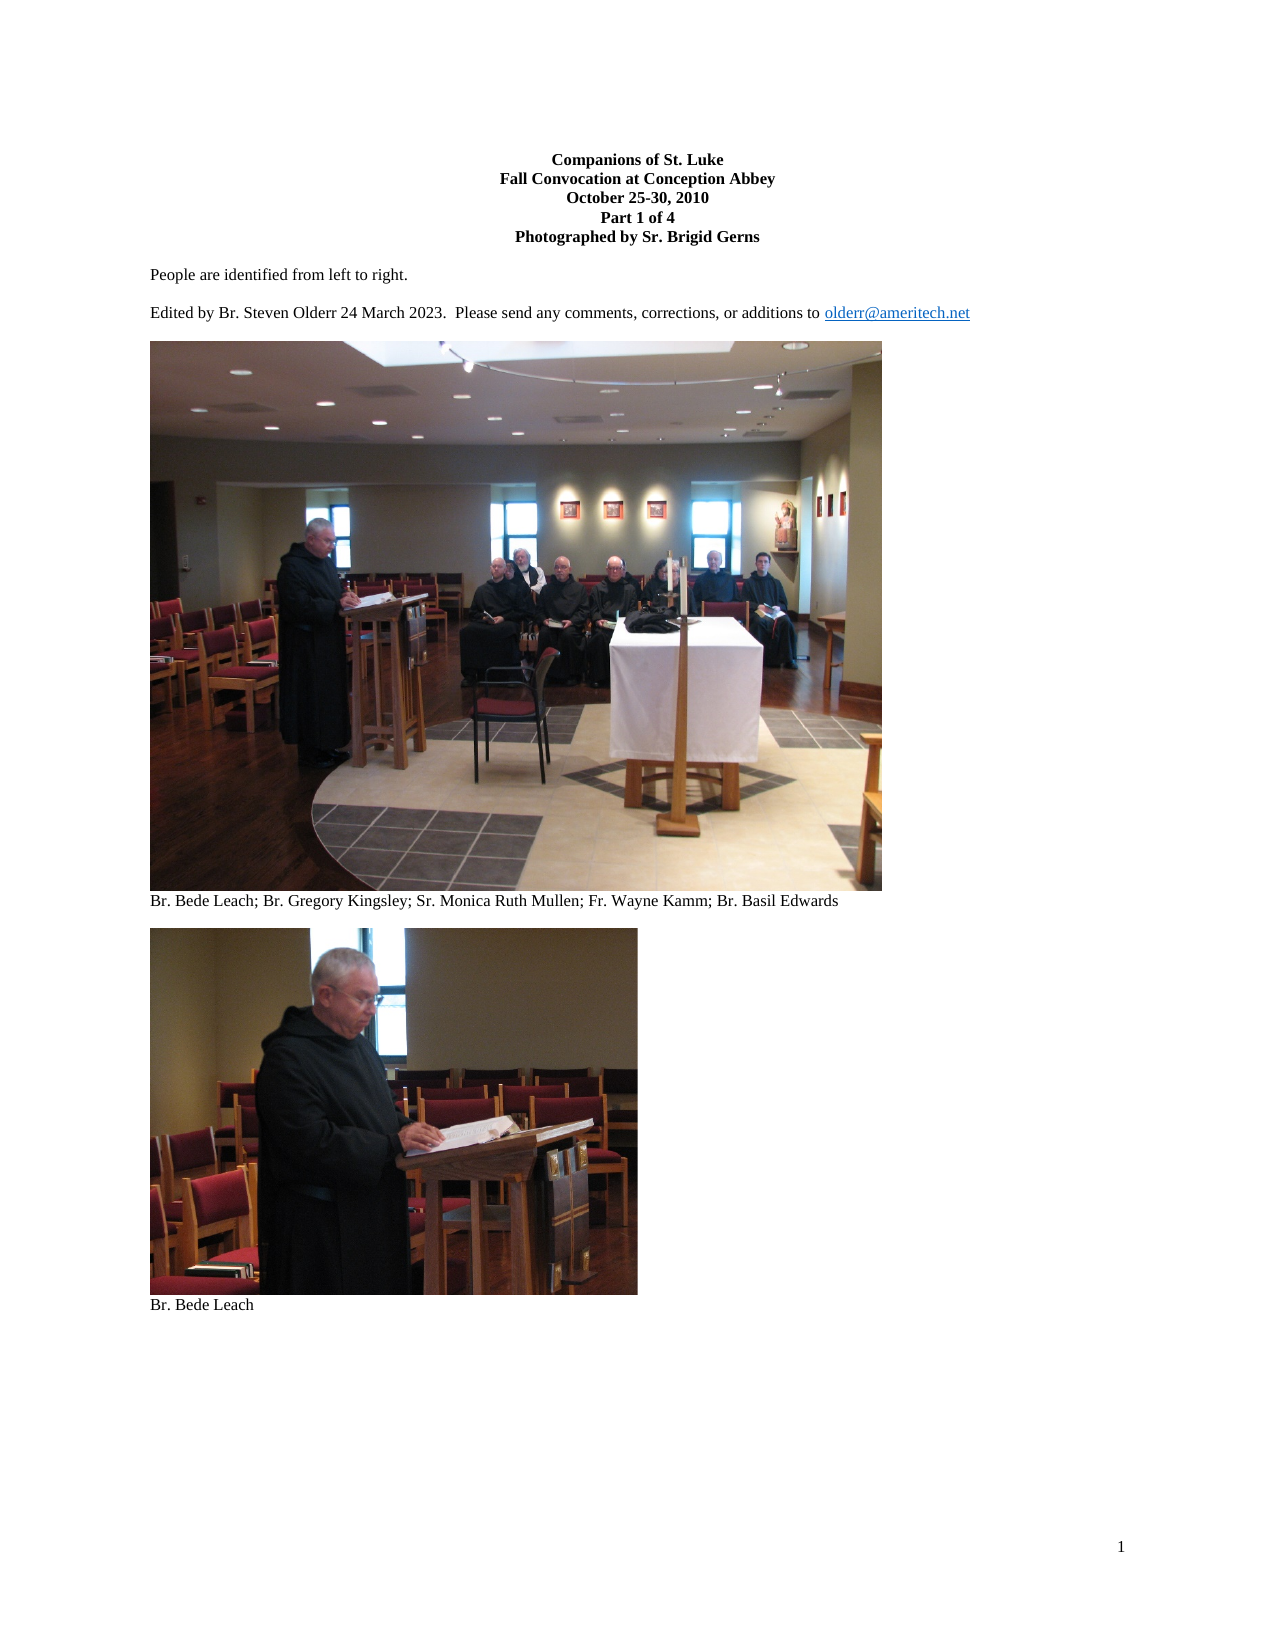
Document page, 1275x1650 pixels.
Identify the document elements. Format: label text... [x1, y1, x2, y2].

text Br. Bede Leach; Br. Gregory Kingsley; Sr. Monica Ruth Mullen; Fr. Wayne Kamm; Br. Basil Edwards [150, 891, 1125, 910]
picture [150, 928, 638, 1295]
picture [150, 341, 882, 891]
text Br. Bede Leach [150, 1295, 1125, 1314]
text Photographed by Sr. Brigid Gerns [150, 227, 1125, 246]
text October 25-30, 2010 [150, 188, 1125, 207]
text People are identified from left to right. [150, 265, 1125, 284]
text Companions of St. Luke [150, 150, 1125, 169]
text Edited by Br. Steven Olderr 24 March 2023. Please send any comments, corrections, or additions to olderr@ameritech.net [150, 303, 1125, 322]
text Fall Convocation at Conception Abbey [150, 169, 1125, 188]
text Part 1 of 4 [150, 207, 1125, 227]
